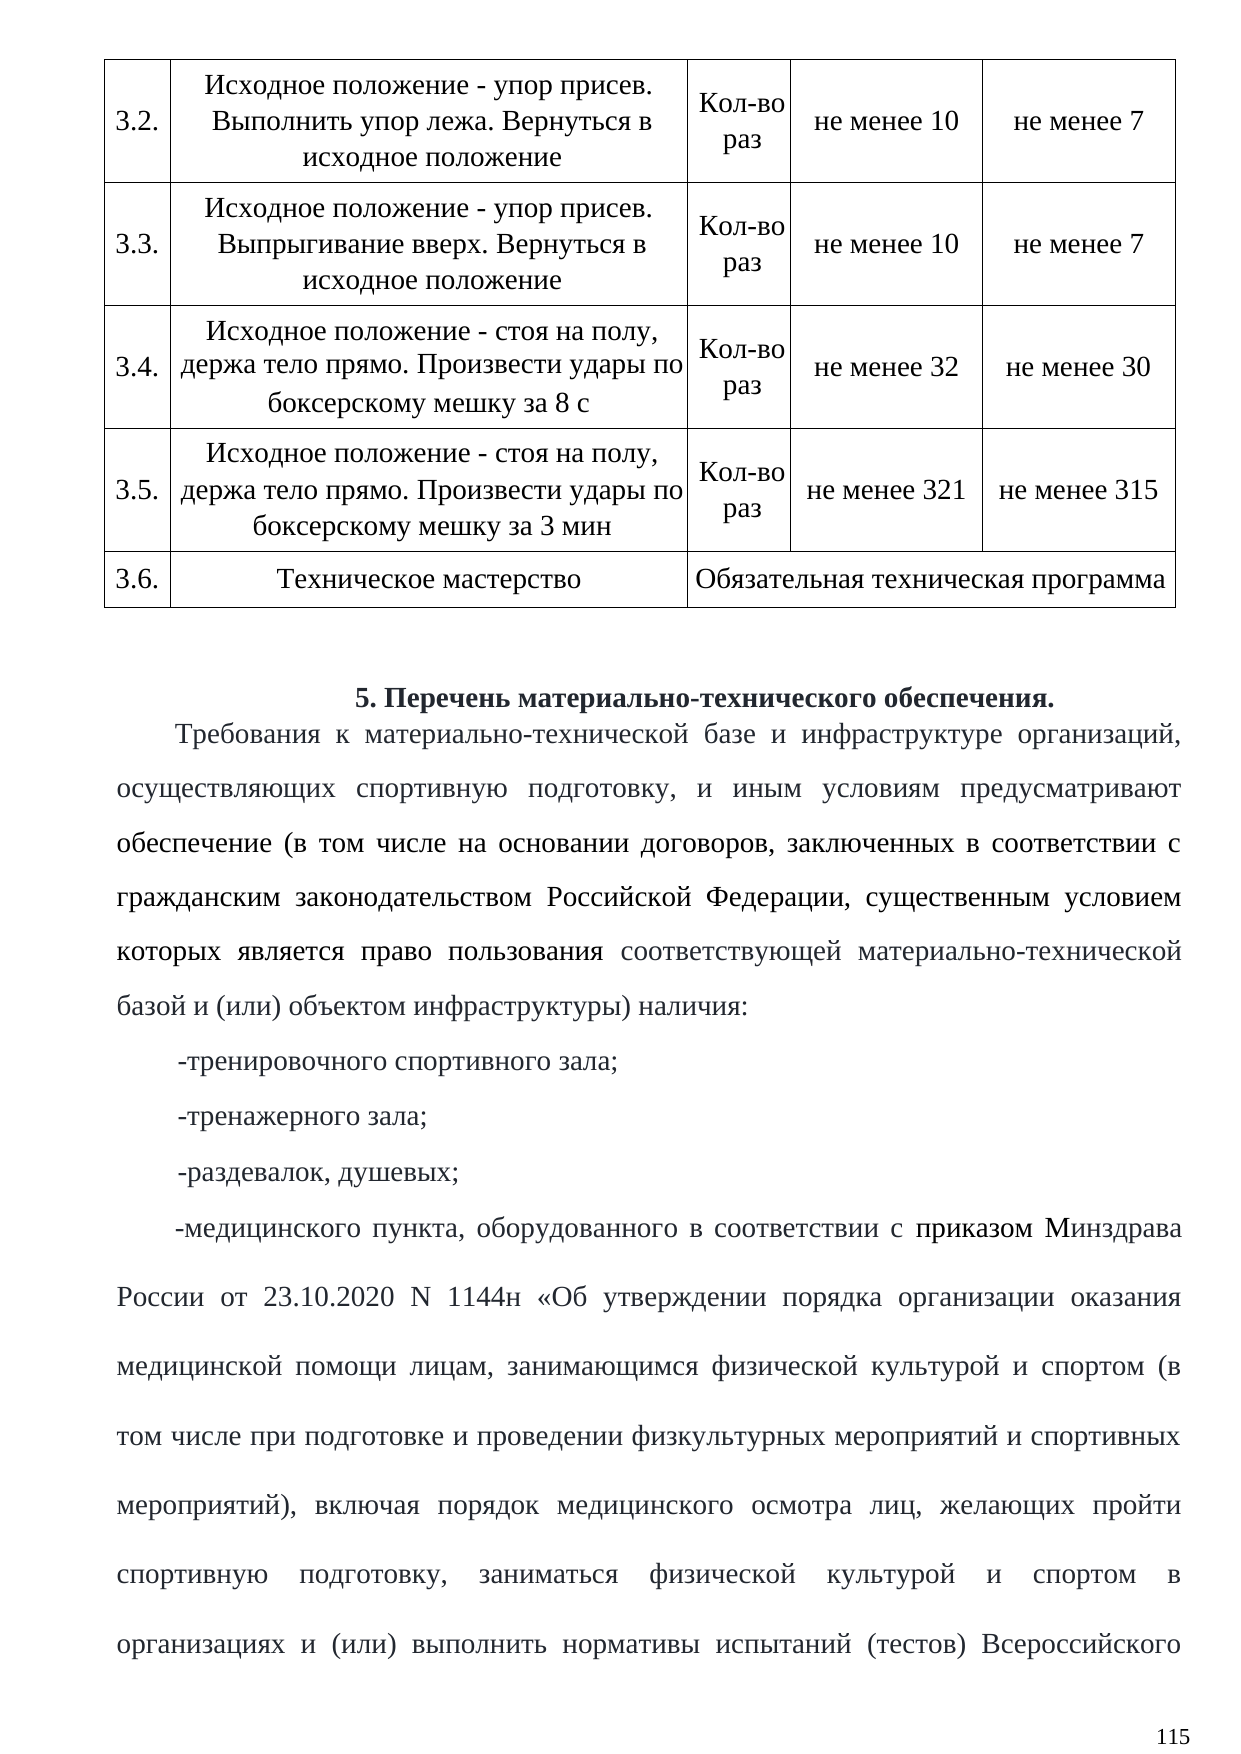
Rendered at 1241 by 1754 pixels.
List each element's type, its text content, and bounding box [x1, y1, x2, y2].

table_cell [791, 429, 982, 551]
text -тренажерного зала; [177, 1098, 1182, 1132]
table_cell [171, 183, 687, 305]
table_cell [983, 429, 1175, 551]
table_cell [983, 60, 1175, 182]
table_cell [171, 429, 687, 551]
text -раздевалок, душевых; [177, 1154, 1182, 1187]
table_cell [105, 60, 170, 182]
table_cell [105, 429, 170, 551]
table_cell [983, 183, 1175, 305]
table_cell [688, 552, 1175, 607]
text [116, 1210, 1182, 1659]
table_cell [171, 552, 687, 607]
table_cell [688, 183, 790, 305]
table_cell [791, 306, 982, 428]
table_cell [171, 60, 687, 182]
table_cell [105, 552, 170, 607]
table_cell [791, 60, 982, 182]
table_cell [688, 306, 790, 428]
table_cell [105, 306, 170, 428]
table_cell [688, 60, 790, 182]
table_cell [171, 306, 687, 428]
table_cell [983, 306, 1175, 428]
text Требования к материально-технической базе и инфраструктуре организаций, осуществляющих спортивную подготовку, и иным условиям предусматривают обеспечение (в том числе на основании договоров, заключенных в соответствии с гражданским законодательством Российской Федерации, существенным условием которых является право пользования соответствующей материально-технической базой и (или) объектом инфраструктуры) наличия: [116, 716, 1182, 1021]
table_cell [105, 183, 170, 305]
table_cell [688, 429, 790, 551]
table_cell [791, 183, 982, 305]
text 5. Перечень материально-технического обеспечения. [355, 680, 1195, 714]
text -тренировочного спортивного зала; [177, 1043, 1182, 1077]
